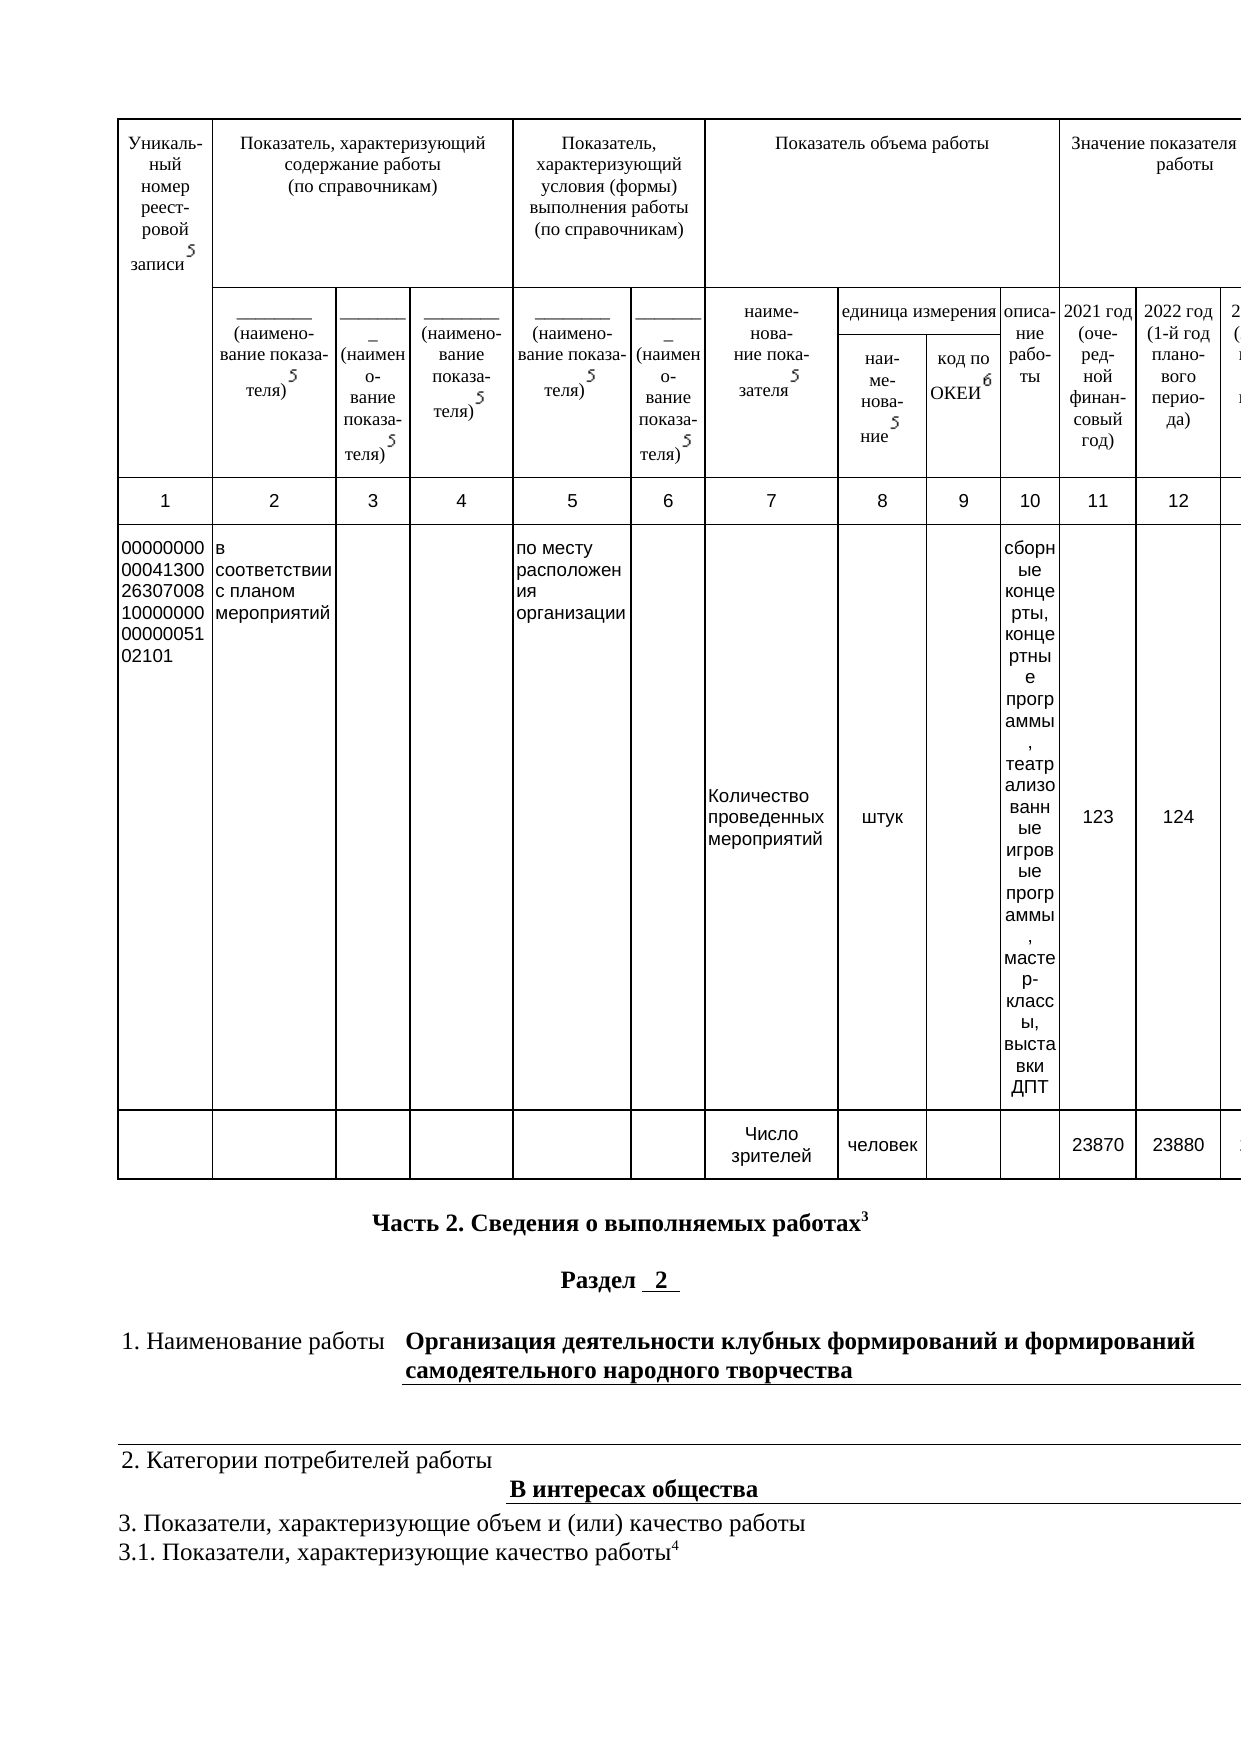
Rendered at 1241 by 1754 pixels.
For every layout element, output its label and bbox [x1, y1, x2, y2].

picture [184, 239, 200, 271]
picture [385, 429, 401, 461]
picture [888, 411, 905, 443]
picture [981, 368, 997, 400]
picture [286, 364, 303, 396]
picture [788, 364, 805, 396]
picture [584, 364, 601, 396]
picture [680, 429, 697, 461]
picture [473, 386, 490, 418]
